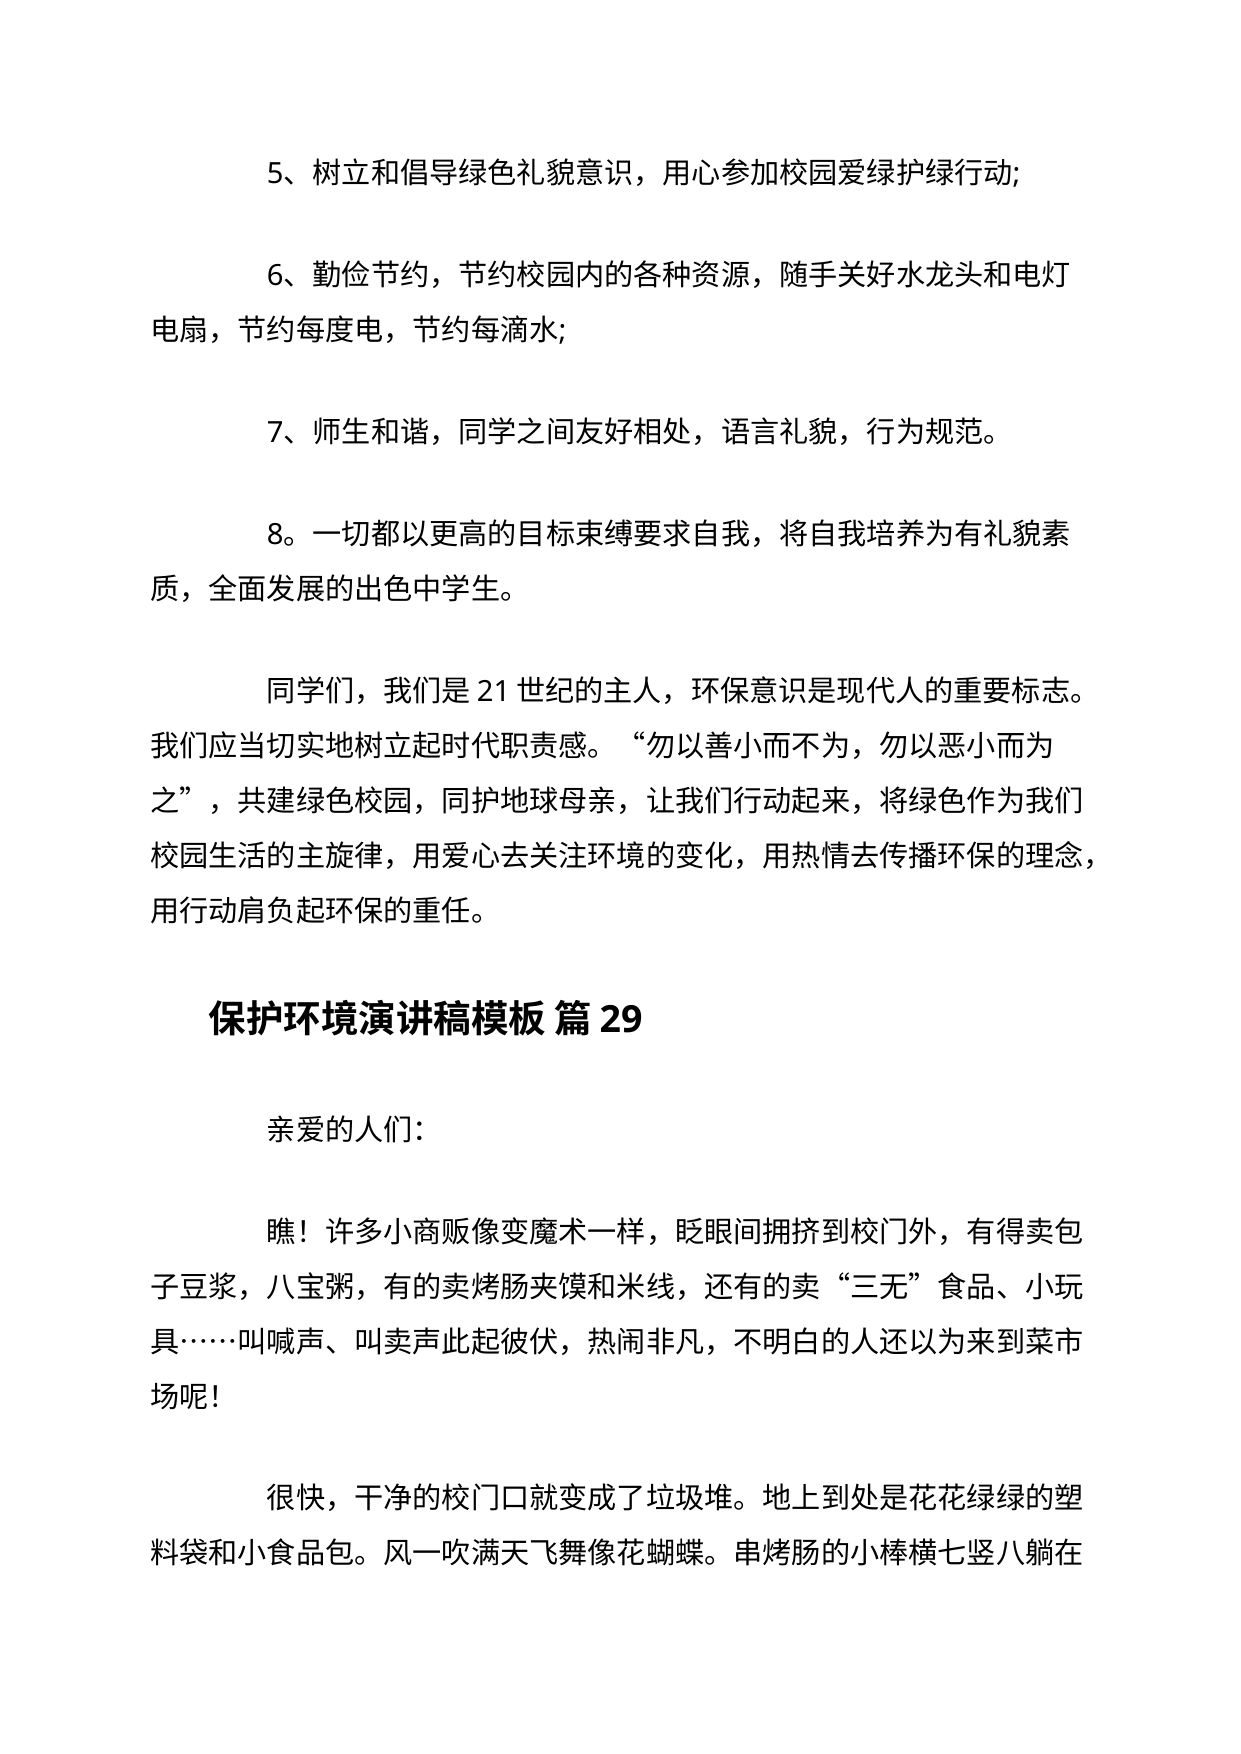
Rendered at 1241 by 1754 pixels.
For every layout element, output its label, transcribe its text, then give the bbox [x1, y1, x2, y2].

text 6、勤俭节约，节约校园内的各种资源，随手关好水龙头和电灯电扇，节约每度电，节约每滴水; [150, 252, 1090, 349]
text 瞧！许多小商贩像变魔术一样，眨眼间拥挤到校门外，有得卖包子豆浆，八宝粥，有的卖烤肠夹馍和米线，还有的卖“三无”食品、小玩具……叫喊声、叫卖声此起彼伏，热闹非凡，不明白的人还以为来到菜市场呢！ [150, 1208, 1090, 1416]
text 8。一切都以更高的目标束缚要求自我，将自我培养为有礼貌素质，全面发展的出色中学生。 [150, 511, 1090, 608]
text 保护环境演讲稿模板 篇29 [150, 989, 1090, 1044]
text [150, 1475, 1090, 1572]
text 同学们，我们是21世纪的主人，环保意识是现代人的重要标志。我们应当切实地树立起时代职责感。“勿以善小而不为，勿以恶小而为之”，共建绿色校园，同护地球母亲，让我们行动起来，将绿色作为我们校园生活的主旋律，用爱心去关注环境的变化，用热情去传播环保的理念，用行动肩负起环保的重任。 [150, 668, 1090, 930]
text 亲爱的人们： [150, 1107, 1090, 1149]
text 7、师生和谐，同学之间友好相处，语言礼貌，行为规范。 [150, 409, 1090, 451]
text 5、树立和倡导绿色礼貌意识，用心参加校园爱绿护绿行动; [150, 150, 1090, 192]
